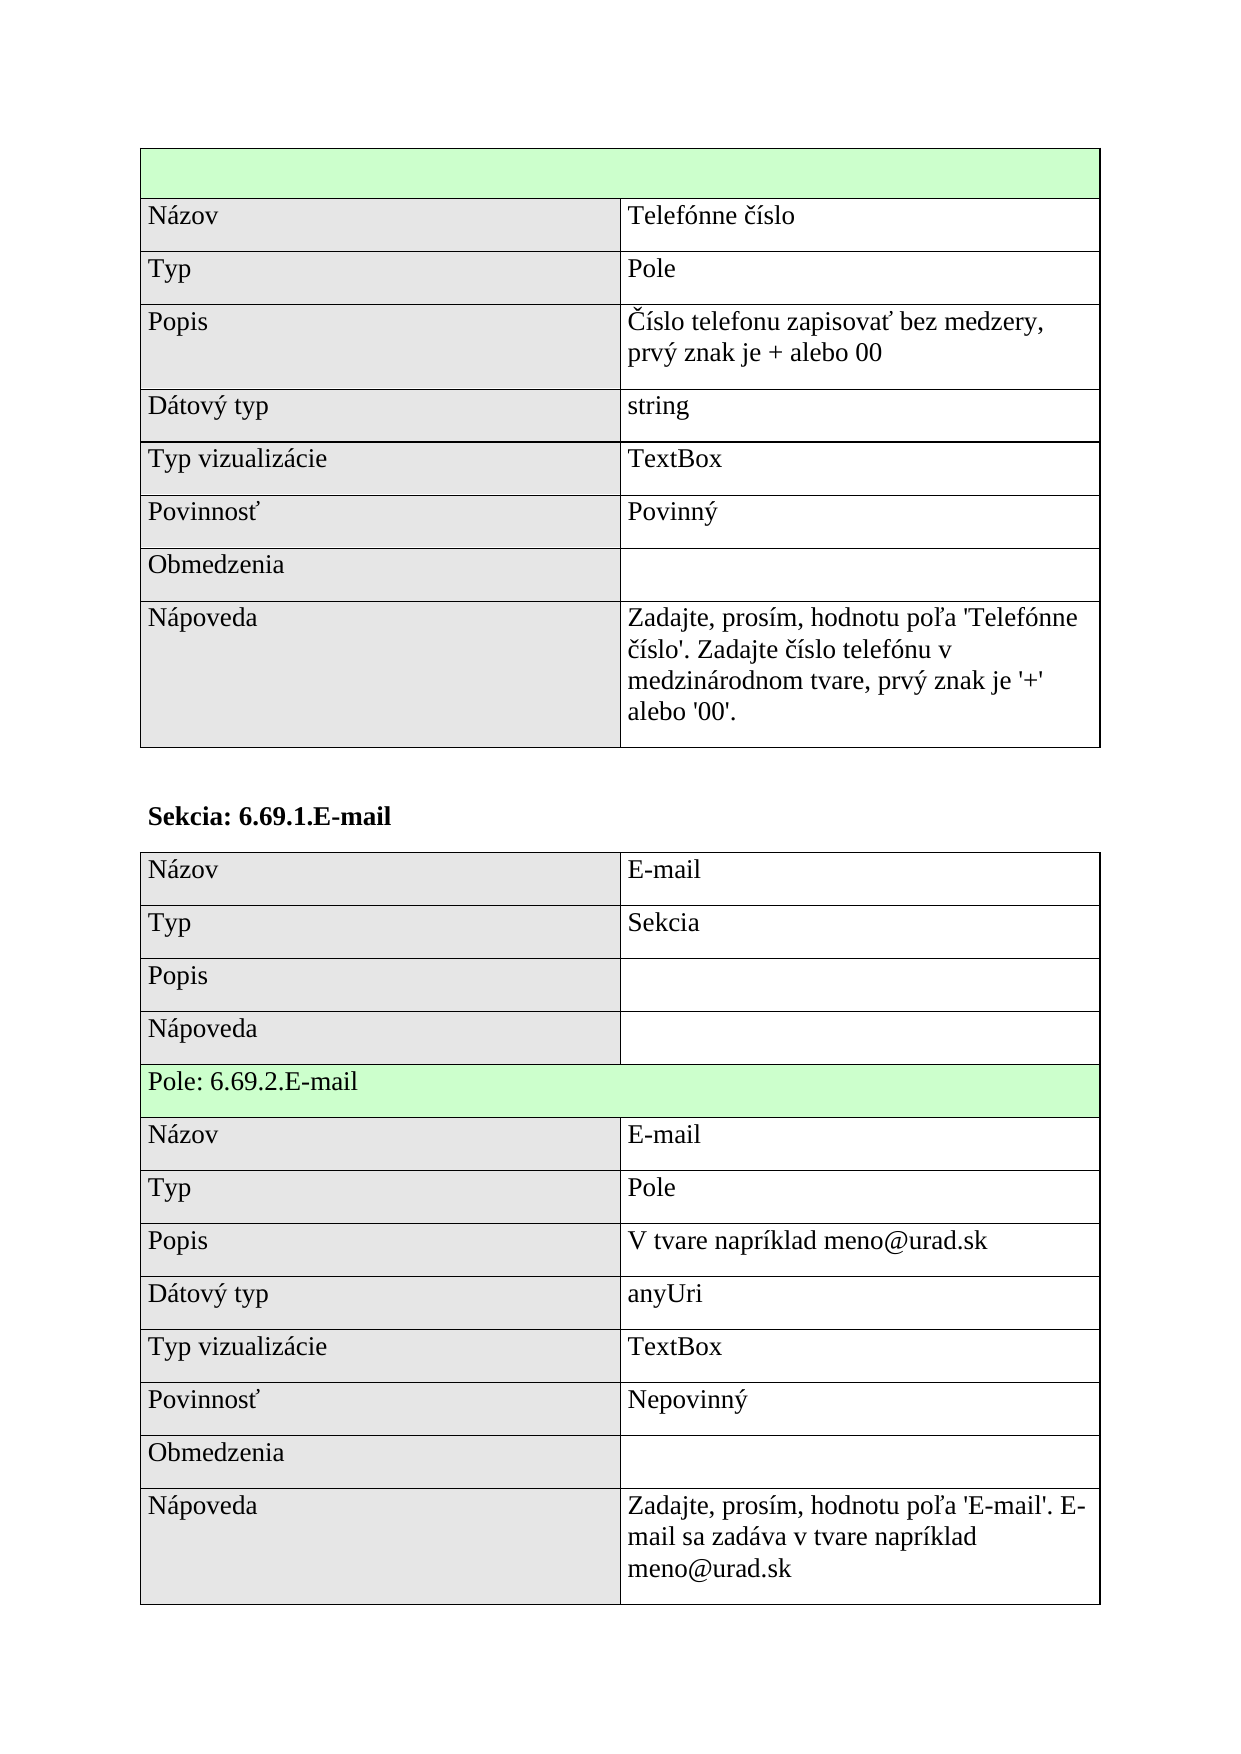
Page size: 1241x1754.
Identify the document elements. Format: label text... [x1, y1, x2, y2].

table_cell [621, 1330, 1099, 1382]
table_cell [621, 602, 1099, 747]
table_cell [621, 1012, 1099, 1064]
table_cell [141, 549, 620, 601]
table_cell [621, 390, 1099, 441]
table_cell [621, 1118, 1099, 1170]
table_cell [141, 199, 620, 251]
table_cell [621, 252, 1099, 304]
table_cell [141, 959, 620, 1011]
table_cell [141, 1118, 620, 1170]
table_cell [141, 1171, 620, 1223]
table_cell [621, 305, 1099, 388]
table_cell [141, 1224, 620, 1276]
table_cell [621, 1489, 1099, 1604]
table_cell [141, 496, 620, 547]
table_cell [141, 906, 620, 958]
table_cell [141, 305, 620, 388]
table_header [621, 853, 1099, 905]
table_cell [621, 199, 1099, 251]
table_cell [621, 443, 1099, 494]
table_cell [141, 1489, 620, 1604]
text Sekcia: 6.69.1.E-mail [148, 800, 1093, 831]
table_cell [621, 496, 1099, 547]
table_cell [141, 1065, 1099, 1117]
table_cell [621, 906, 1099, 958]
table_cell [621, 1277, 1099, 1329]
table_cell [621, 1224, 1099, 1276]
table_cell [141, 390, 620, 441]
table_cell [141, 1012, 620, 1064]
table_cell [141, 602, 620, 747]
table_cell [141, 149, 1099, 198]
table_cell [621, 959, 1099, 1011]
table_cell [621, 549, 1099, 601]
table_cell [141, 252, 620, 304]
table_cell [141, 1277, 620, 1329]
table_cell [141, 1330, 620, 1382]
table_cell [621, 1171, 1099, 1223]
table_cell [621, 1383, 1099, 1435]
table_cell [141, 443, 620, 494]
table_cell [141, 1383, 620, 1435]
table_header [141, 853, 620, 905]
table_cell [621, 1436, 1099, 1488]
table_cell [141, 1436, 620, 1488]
